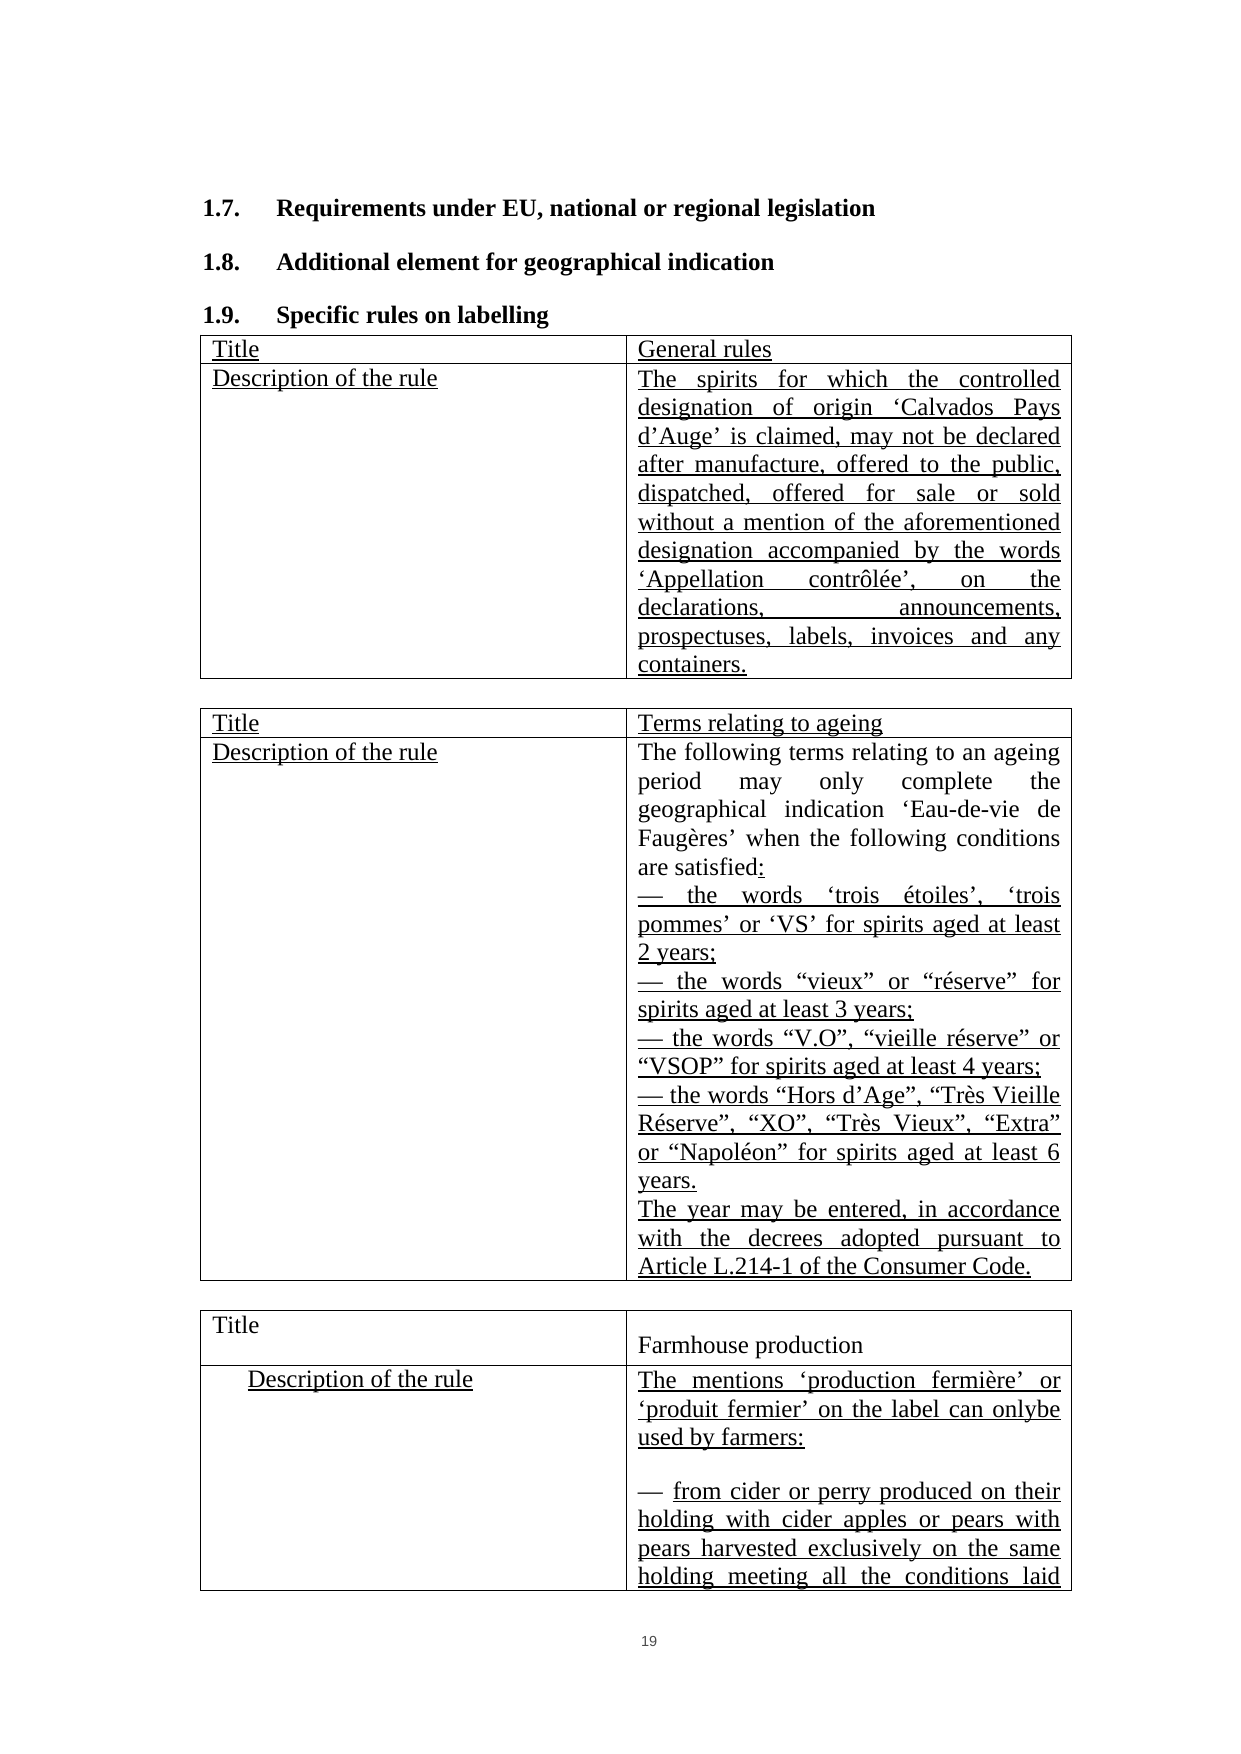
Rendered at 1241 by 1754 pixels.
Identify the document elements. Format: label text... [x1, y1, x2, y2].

table_header Title [201, 336, 626, 363]
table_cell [627, 1366, 1071, 1590]
table_cell Description of the rule [201, 738, 626, 1280]
subtitle Requirements under EU, national or regional legislation [202, 174, 1051, 227]
table_header Farmhouse production [627, 1311, 1071, 1364]
subtitle Additional element for geographical indication [202, 227, 1051, 281]
table_header Title [201, 709, 626, 737]
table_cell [201, 1366, 626, 1590]
table_cell The following terms relating to an ageing period may only complete the geographical indication ‘Eau-de-vie de Faugères’ when the following conditions are satisfied: — the words ‘trois étoiles’, ‘trois pommes’ or ‘VS’ for spirits aged at least 2 years; — the words “vieux” or “réserve” for spirits aged at least 3 years; — the words “V.O”, “vieille réserve” or “VSOP” for spirits aged at least 4 years; — the words “Hors d’Age”, “Très Vieille Réserve”, “XO”, “Très Vieux”, “Extra” or “Napoléon” for spirits aged at least 6 years. The year may be entered, in accordance with the decrees adopted pursuant to Article L.214-1 of the Consumer Code. [627, 738, 1071, 1280]
table_header Title [201, 1311, 626, 1364]
table_cell The spirits for which the controlled designation of origin ‘Calvados Pays d’Auge’ is claimed, may not be declared after manufacture, offered to the public, dispatched, offered for sale or sold without a mention of the aforementioned designation accompanied by the words ‘Appellation contrôlée’, on the declarations, announcements, prospectuses, labels, invoices and any containers. [627, 364, 1071, 678]
subtitle Specific rules on labelling [202, 281, 1051, 334]
table_header Terms relating to ageing [627, 709, 1071, 737]
table_cell Description of the rule [201, 364, 626, 678]
table_header General rules [627, 336, 1071, 363]
